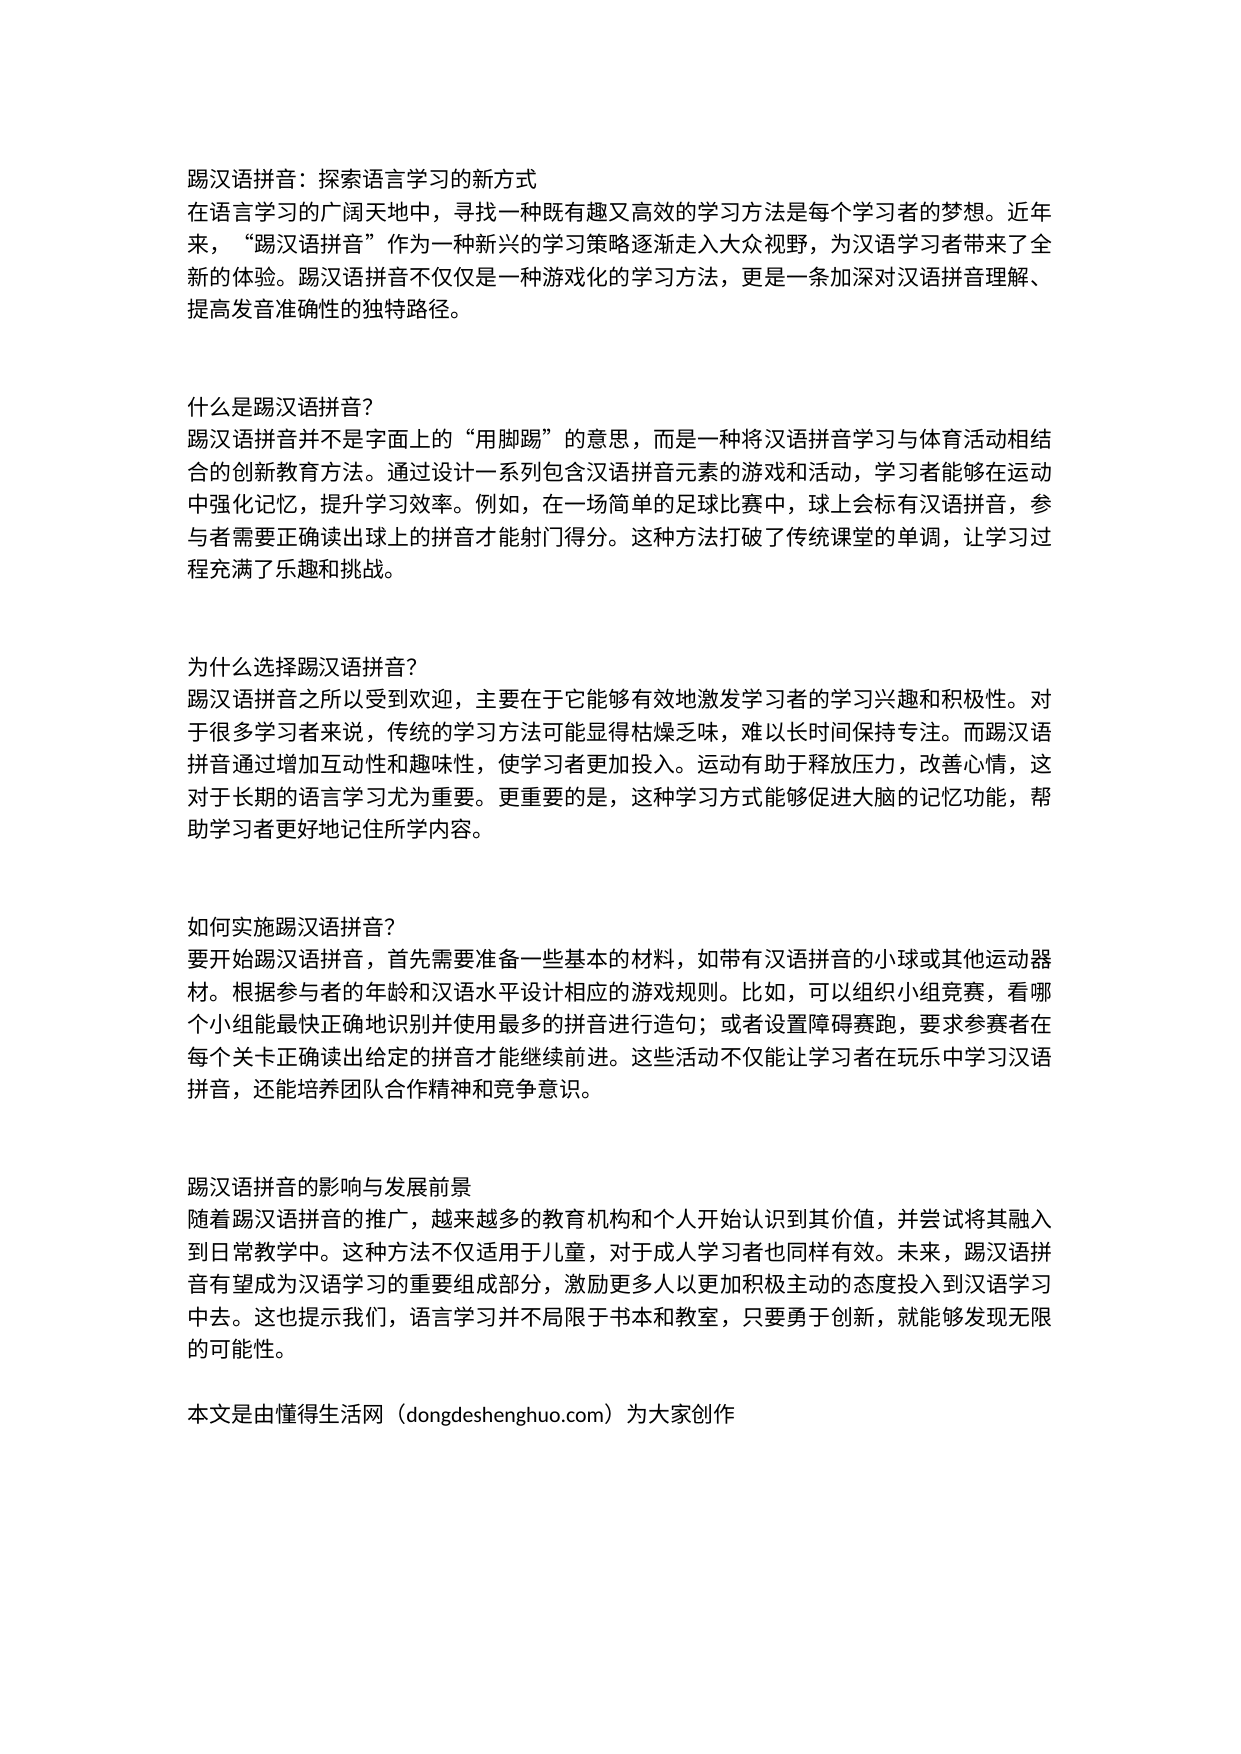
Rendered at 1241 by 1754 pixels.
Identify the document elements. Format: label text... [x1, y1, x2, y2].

text 要开始踢汉语拼音，首先需要准备一些基本的材料，如带有汉语拼音的小球或其他运动器材。根据参与者的年龄和汉语水平设计相应的游戏规则。比如，可以组织小组竞赛，看哪个小组能最快正确地识别并使用最多的拼音进行造句；或者设置障碍赛跑，要求参赛者在每个关卡正确读出给定的拼音才能继续前进。这些活动不仅能让学习者在玩乐中学习汉语拼音，还能培养团队合作精神和竞争意识。 [187, 942, 1053, 1104]
text 踢汉语拼音之所以受到欢迎，主要在于它能够有效地激发学习者的学习兴趣和积极性。对于很多学习者来说，传统的学习方法可能显得枯燥乏味，难以长时间保持专注。而踢汉语拼音通过增加互动性和趣味性，使学习者更加投入。运动有助于释放压力，改善心情，这对于长期的语言学习尤为重要。更重要的是，这种学习方式能够促进大脑的记忆功能，帮助学习者更好地记住所学内容。 [187, 682, 1053, 844]
text 什么是踢汉语拼音？ [187, 389, 1053, 422]
text 踢汉语拼音：探索语言学习的新方式 [187, 162, 1053, 194]
text 如何实施踢汉语拼音？ [187, 909, 1053, 942]
text 随着踢汉语拼音的推广，越来越多的教育机构和个人开始认识到其价值，并尝试将其融入到日常教学中。这种方法不仅适用于儿童，对于成人学习者也同样有效。未来，踢汉语拼音有望成为汉语学习的重要组成部分，激励更多人以更加积极主动的态度投入到汉语学习中去。这也提示我们，语言学习并不局限于书本和教室，只要勇于创新，就能够发现无限的可能性。 [187, 1202, 1053, 1364]
text 本文是由懂得生活网（dongdeshenghuo.com）为大家创作 [187, 1397, 1053, 1429]
text 为什么选择踢汉语拼音？ [187, 649, 1053, 682]
text 在语言学习的广阔天地中，寻找一种既有趣又高效的学习方法是每个学习者的梦想。近年来，“踢汉语拼音”作为一种新兴的学习策略逐渐走入大众视野，为汉语学习者带来了全新的体验。踢汉语拼音不仅仅是一种游戏化的学习方法，更是一条加深对汉语拼音理解、提高发音准确性的独特路径。 [187, 194, 1053, 324]
text 踢汉语拼音并不是字面上的“用脚踢”的意思，而是一种将汉语拼音学习与体育活动相结合的创新教育方法。通过设计一系列包含汉语拼音元素的游戏和活动，学习者能够在运动中强化记忆，提升学习效率。例如，在一场简单的足球比赛中，球上会标有汉语拼音，参与者需要正确读出球上的拼音才能射门得分。这种方法打破了传统课堂的单调，让学习过程充满了乐趣和挑战。 [187, 422, 1053, 584]
text 踢汉语拼音的影响与发展前景 [187, 1169, 1053, 1202]
